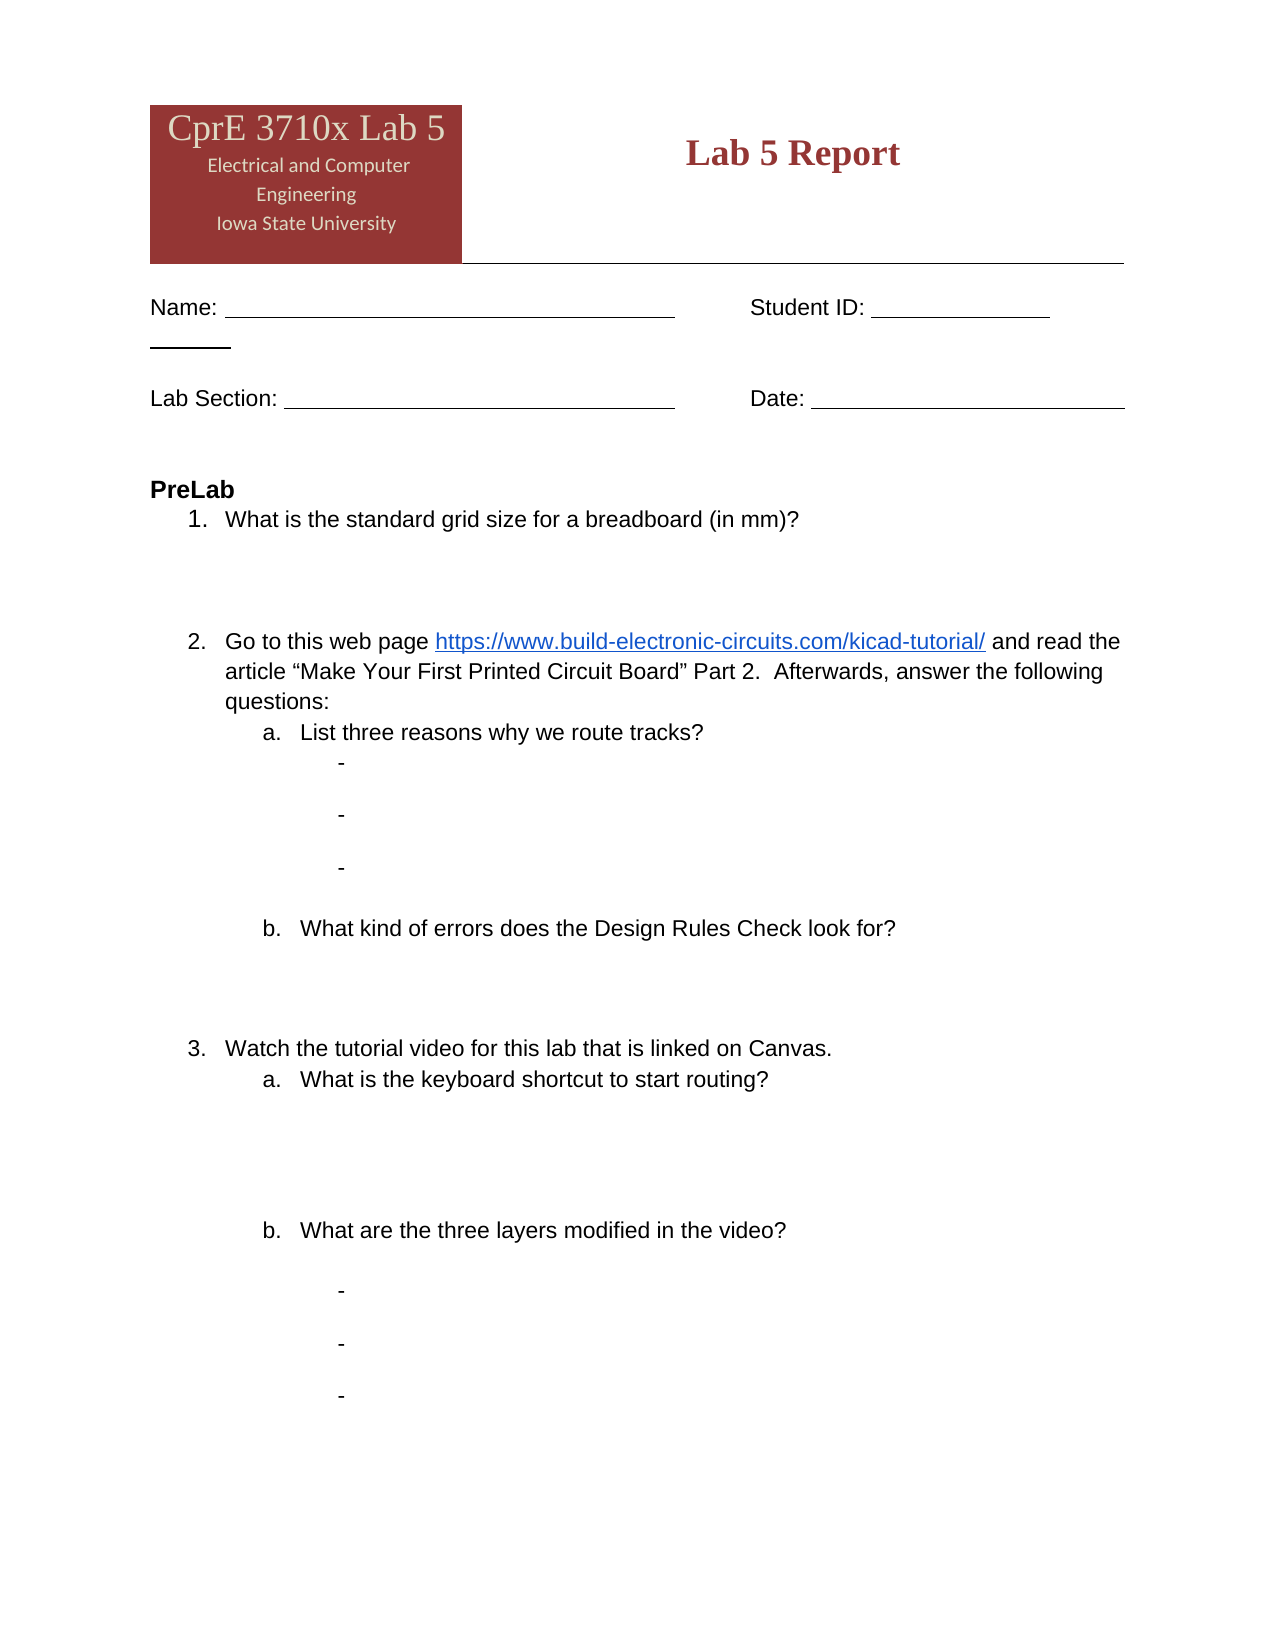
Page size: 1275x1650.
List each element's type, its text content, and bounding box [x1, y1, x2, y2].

list What is the keyboard shortcut to start routing? [262, 1066, 1125, 1092]
text Lab Section: Date: [150, 385, 1125, 411]
text Name: Student ID: [150, 294, 1125, 351]
list What is the standard grid size for a breadboard (in mm)? [187, 504, 1125, 533]
list Go to this web page https://www.build-electronic-circuits.com/kicad-tutorial/ and read the article “Make Your First Printed Circuit Board” Part 2. Afterwards, answer the following questions: [187, 628, 1125, 715]
list What are the three layers modified in the video? [262, 1217, 1125, 1243]
list Watch the tutorial video for this lab that is linked on Canvas. [187, 1035, 1125, 1062]
list List three reasons why we route tracks? [262, 718, 1125, 745]
subtitle PreLab [150, 476, 1125, 504]
list What kind of errors does the Design Rules Check look for? [262, 914, 1125, 941]
